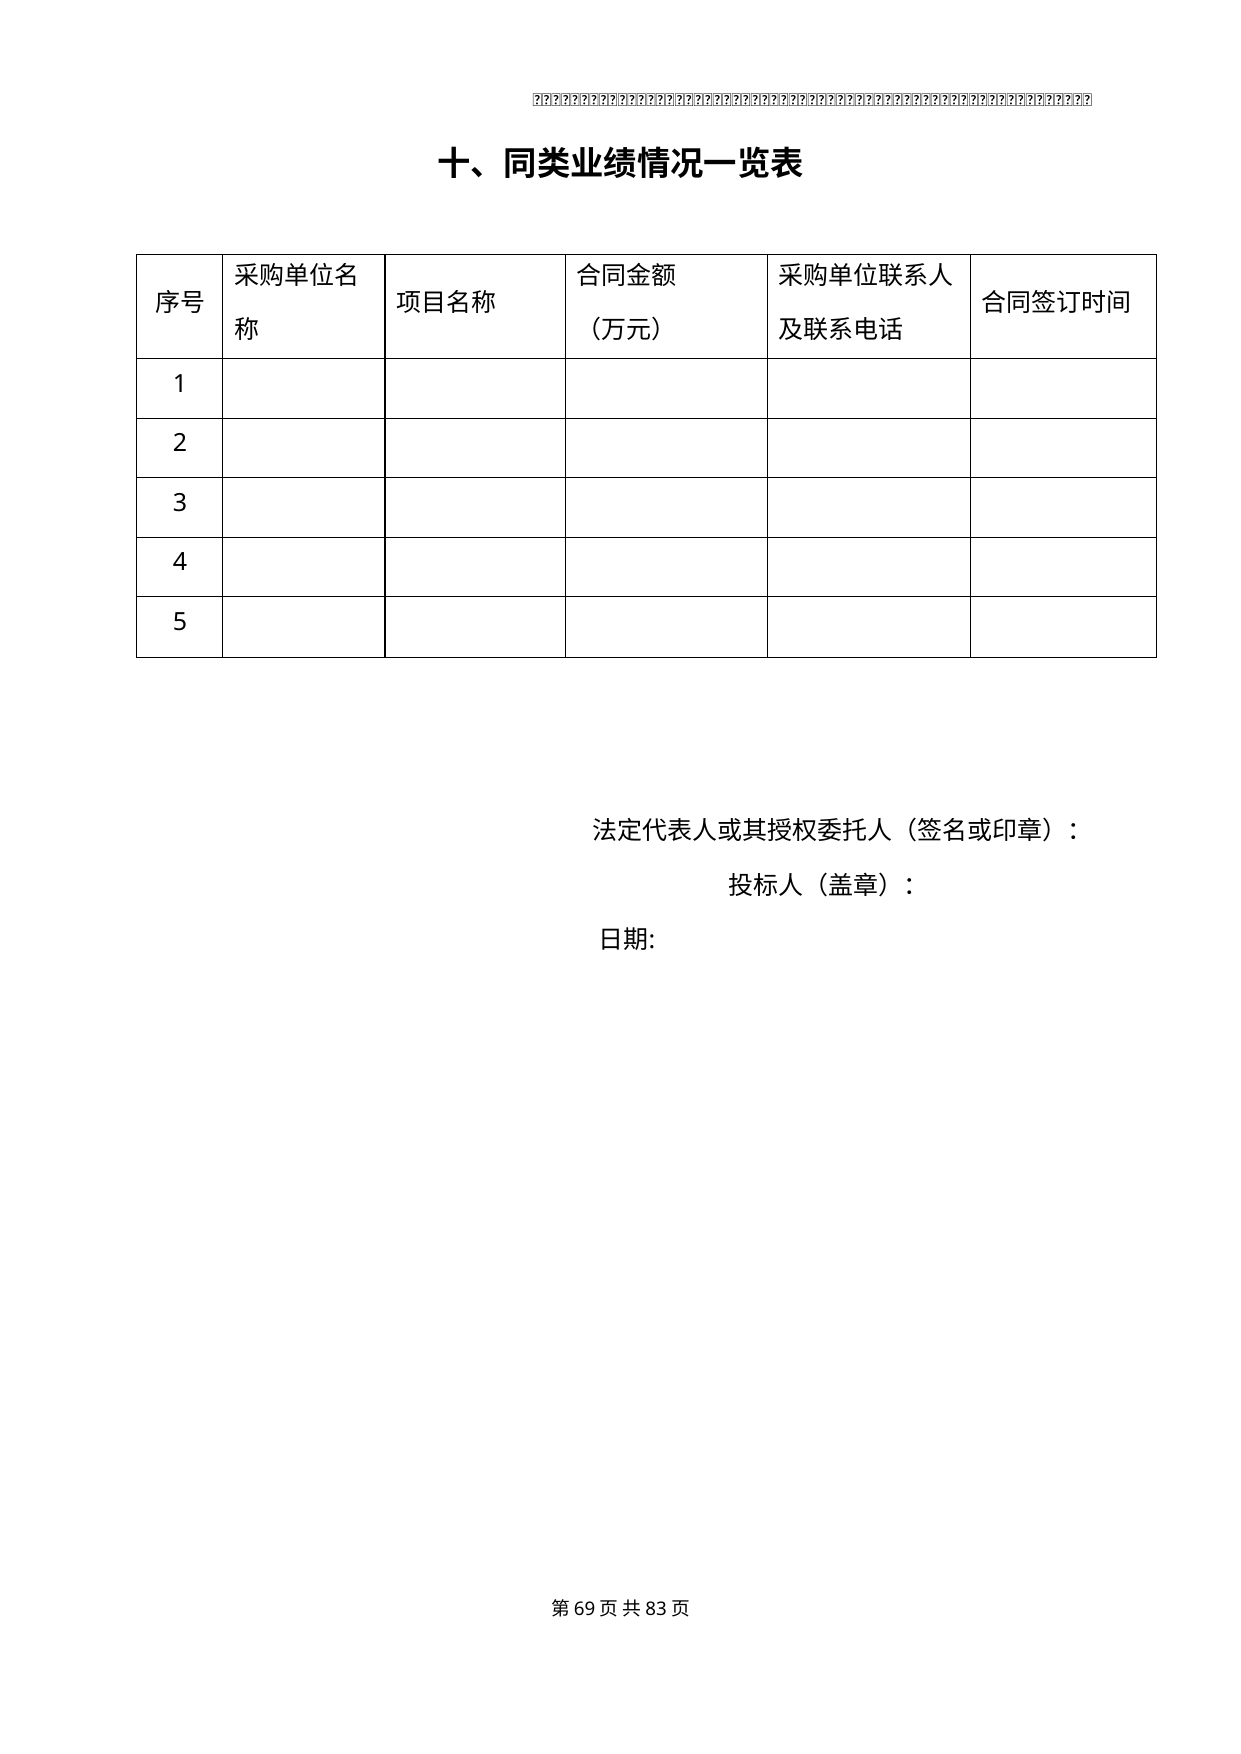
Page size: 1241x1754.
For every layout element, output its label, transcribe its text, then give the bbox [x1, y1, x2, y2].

table_cell [768, 359, 970, 418]
table_header 采购单位联系人及联系电话 [768, 255, 970, 358]
table_cell [386, 597, 565, 657]
table_header 采购单位名称 [223, 255, 384, 358]
table_header 合同签订时间 [971, 255, 1156, 358]
table_cell [566, 419, 767, 477]
table_cell [971, 419, 1156, 477]
table_cell [386, 538, 565, 596]
table_cell [768, 419, 970, 477]
text 法定代表人或其授权委托人（签名或印章）： [148, 811, 1092, 847]
table_cell [566, 478, 767, 537]
table_cell [768, 538, 970, 596]
table_cell [971, 478, 1156, 537]
text 十、同类业绩情况一览表 [148, 137, 1092, 185]
table_cell 4 [137, 538, 222, 596]
table_cell [223, 478, 384, 537]
table_cell [971, 538, 1156, 596]
table_cell 1 [137, 359, 222, 418]
table_cell [768, 478, 970, 537]
table_cell [768, 597, 970, 657]
table_header 项目名称 [386, 255, 565, 358]
text 投标人（盖章）： [563, 865, 1092, 901]
table_cell [566, 597, 767, 657]
table_cell 3 [137, 478, 222, 537]
table_cell [971, 359, 1156, 418]
table_cell 5 [137, 597, 222, 657]
table_cell [386, 419, 565, 477]
table_cell [971, 597, 1156, 657]
table_header 合同金额 （万元） [566, 255, 767, 358]
table_cell 2 [137, 419, 222, 477]
table_cell [223, 359, 384, 418]
table_cell [566, 538, 767, 596]
table_cell [223, 419, 384, 477]
table_cell [386, 478, 565, 537]
table_cell [566, 359, 767, 418]
table_cell [386, 359, 565, 418]
table_cell [223, 597, 384, 657]
text 日期: [148, 919, 892, 956]
table_header 序号 [137, 255, 222, 358]
table_cell [223, 538, 384, 596]
